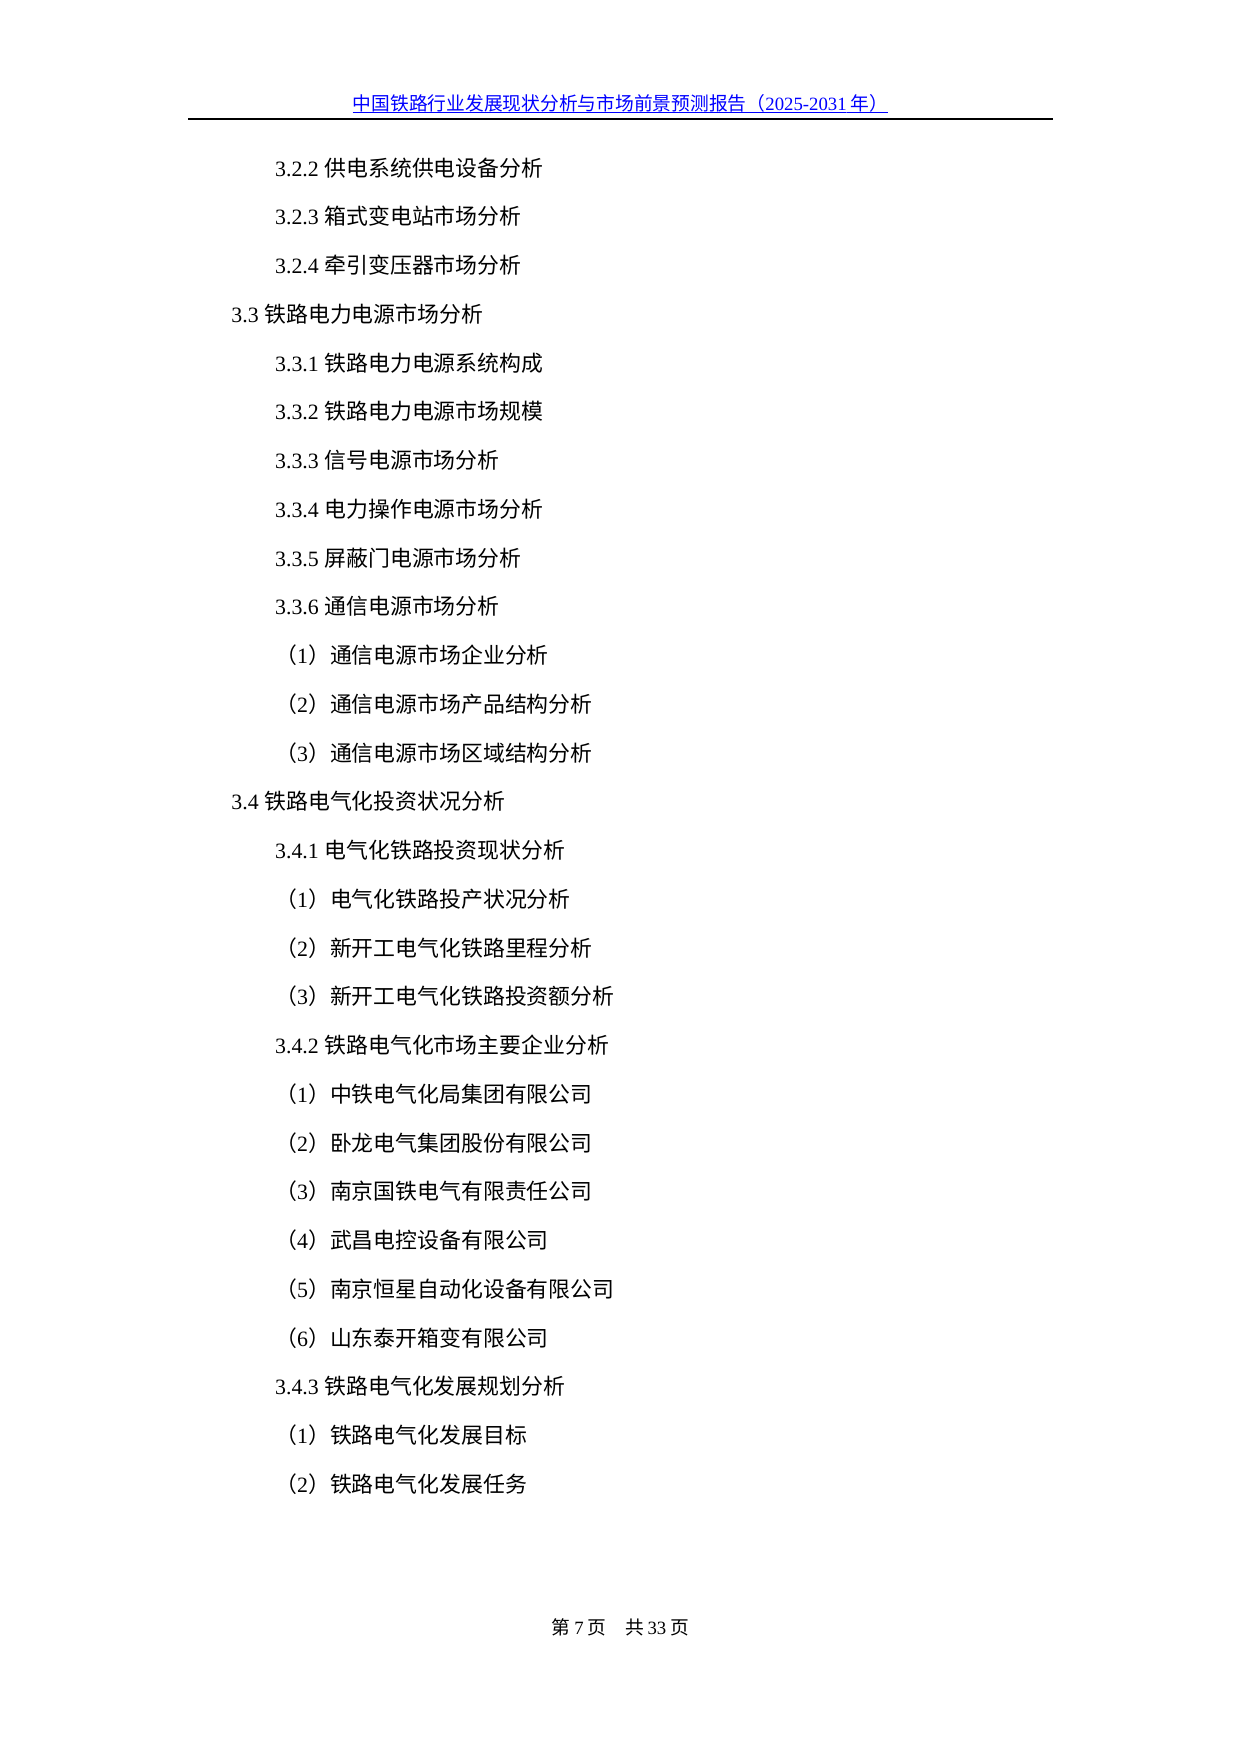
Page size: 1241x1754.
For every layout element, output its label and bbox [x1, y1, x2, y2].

text [187, 150, 1053, 1499]
